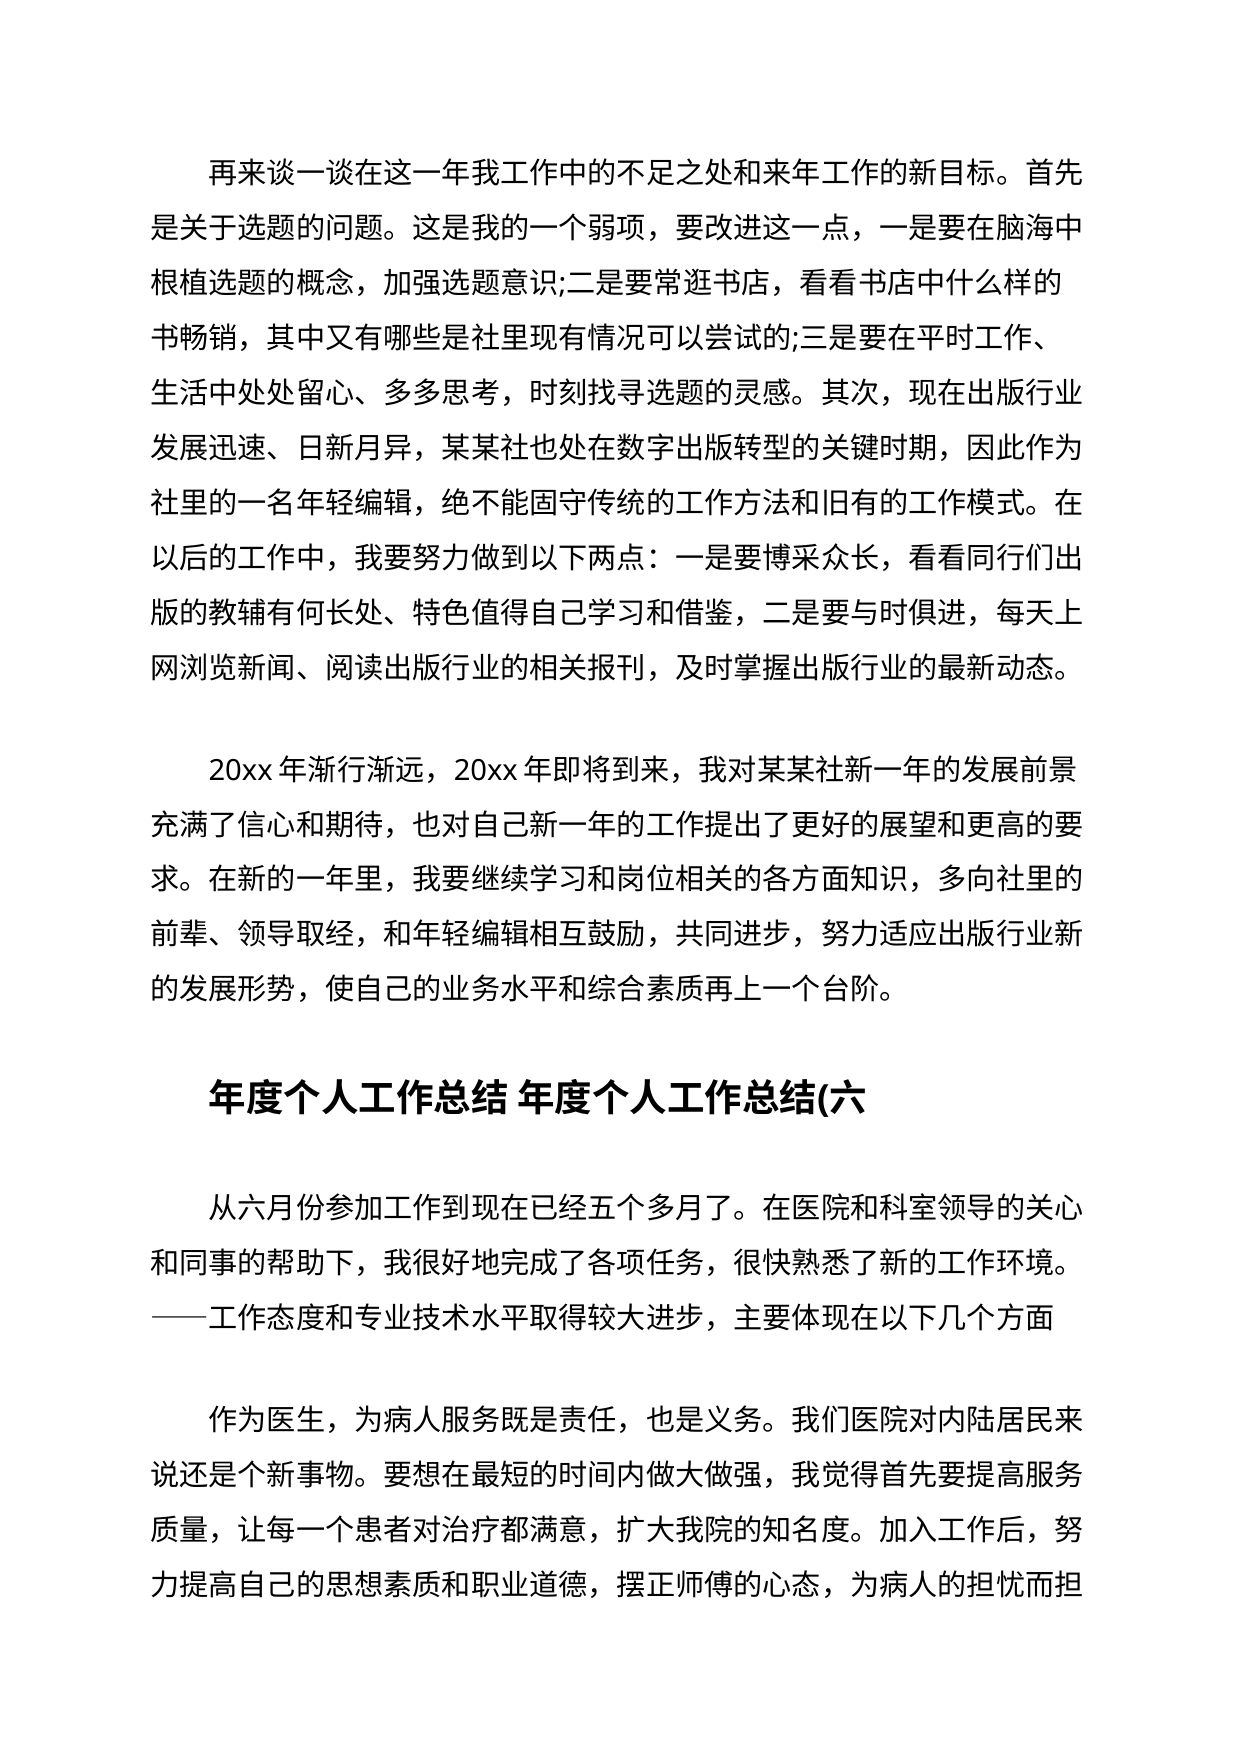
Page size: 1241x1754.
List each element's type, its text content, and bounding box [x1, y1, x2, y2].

text 再来谈一谈在这一年我工作中的不足之处和来年工作的新目标。首先是关于选题的问题。这是我的一个弱项，要改进这一点，一是要在脑海中根植选题的概念，加强选题意识;二是要常逛书店，看看书店中什么样的书畅销，其中又有哪些是社里现有情况可以尝试的;三是要在平时工作、生活中处处留心、多多思考，时刻找寻选题的灵感。其次，现在出版行业发展迅速、日新月异，某某社也处在数字出版转型的关键时期，因此作为社里的一名年轻编辑，绝不能固守传统的工作方法和旧有的工作模式。在以后的工作中，我要努力做到以下两点：一是要博采众长，看看同行们出版的教辅有何长处、特色值得自己学习和借鉴，二是要与时俱进，每天上网浏览新闻、阅读出版行业的相关报刊，及时掌握出版行业的最新动态。 [150, 150, 1090, 687]
text 20xx年渐行渐远，20xx年即将到来，我对某某社新一年的发展前景充满了信心和期待，也对自己新一年的工作提出了更好的展望和更高的要求。在新的一年里，我要继续学习和岗位相关的各方面知识，多向社里的前辈、领导取经，和年轻编辑相互鼓励，共同进步，努力适应出版行业新的发展形势，使自己的业务水平和综合素质再上一个台阶。 [150, 746, 1090, 1008]
text 年度个人工作总结 年度个人工作总结(六 [150, 1067, 1090, 1122]
text 从六月份参加工作到现在已经五个多月了。在医院和科室领导的关心和同事的帮助下，我很好地完成了各项任务，很快熟悉了新的工作环境。——工作态度和专业技术水平取得较大进步，主要体现在以下几个方面 [150, 1185, 1090, 1337]
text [150, 1397, 1090, 1604]
